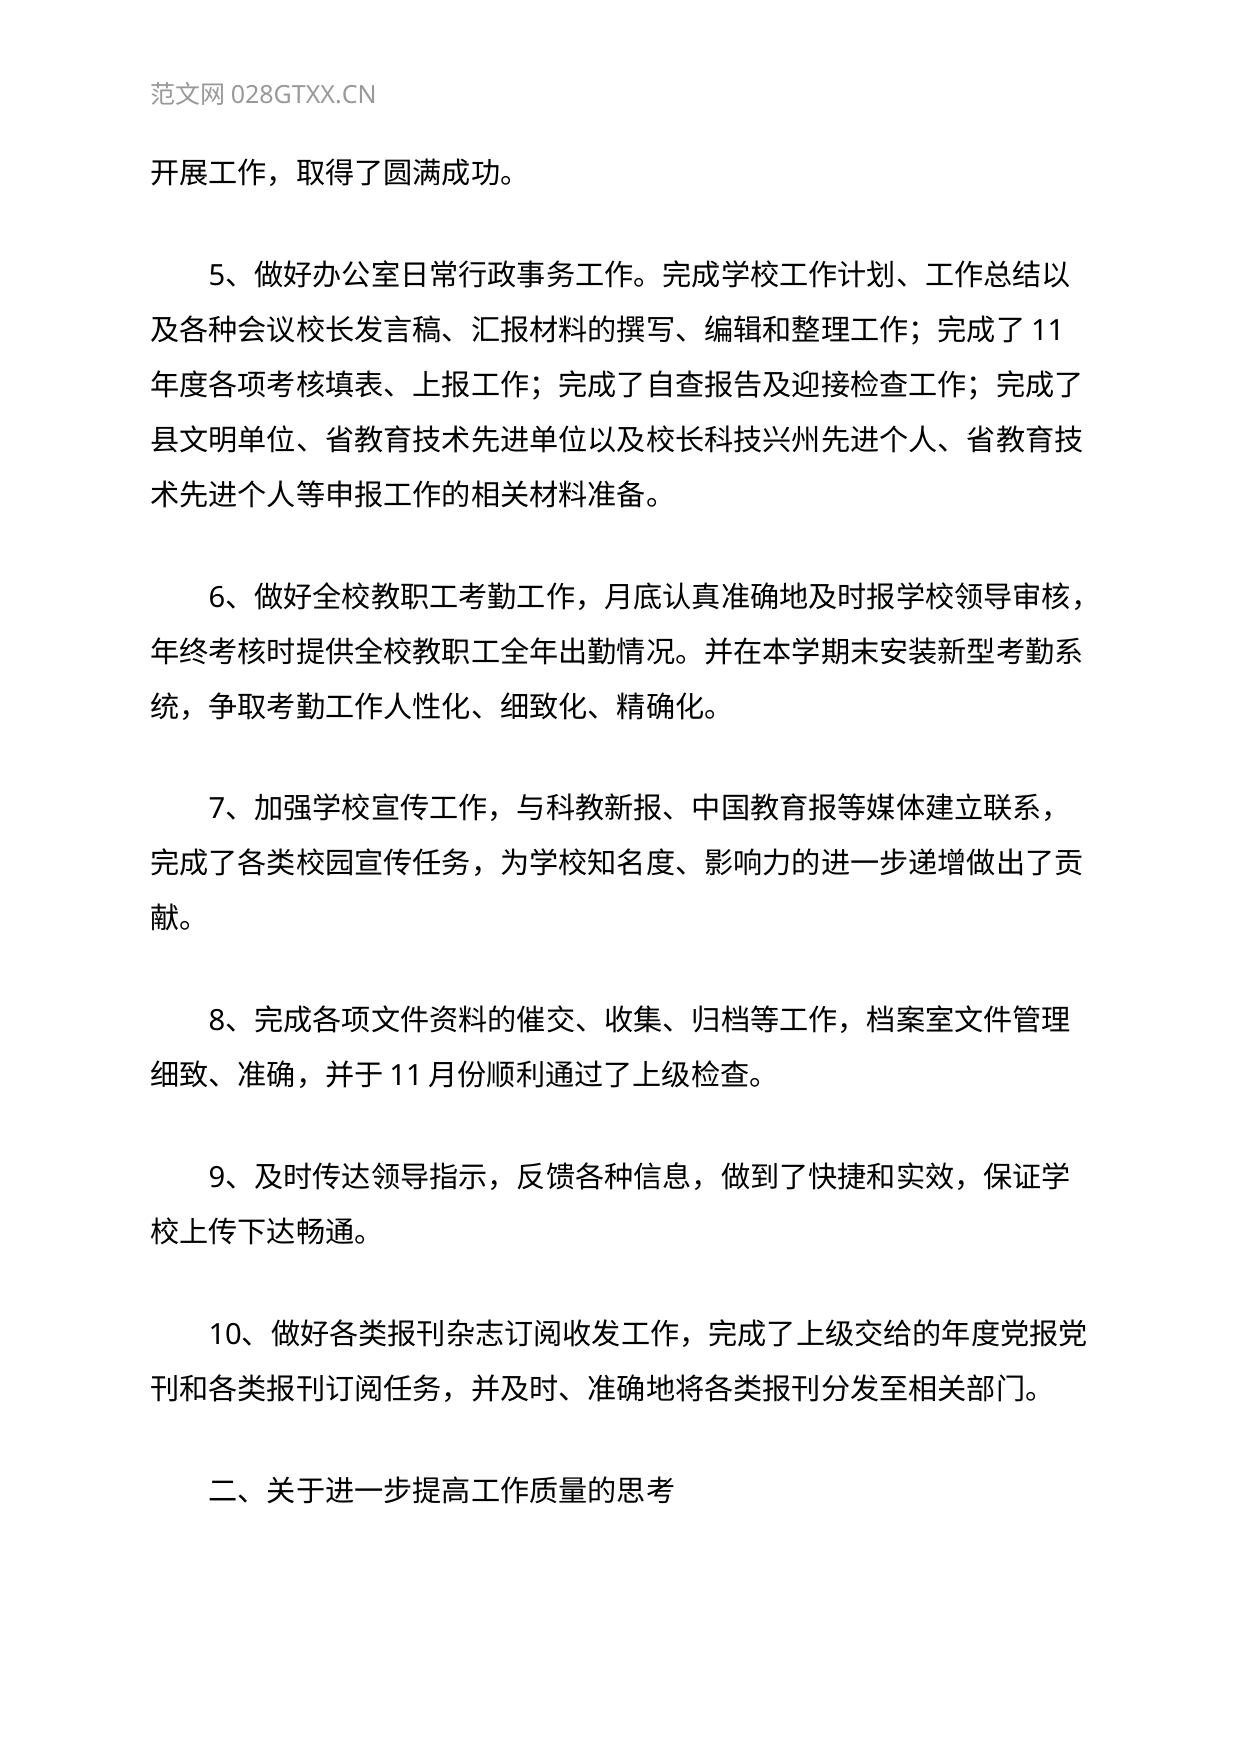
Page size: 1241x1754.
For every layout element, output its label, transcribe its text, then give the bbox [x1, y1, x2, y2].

text 二、关于进一步提高工作质量的思考 [150, 1467, 1090, 1509]
text 7、加强学校宣传工作，与科教新报、中国教育报等媒体建立联系，完成了各类校园宣传任务，为学校知名度、影响力的进一步递增做出了贡献。 [150, 785, 1090, 937]
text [150, 150, 1090, 192]
text 10、做好各类报刊杂志订阅收发工作，完成了上级交给的年度党报党刊和各类报刊订阅任务，并及时、准确地将各类报刊分发至相关部门。 [150, 1310, 1090, 1408]
text 9、及时传达领导指示，反馈各种信息，做到了快捷和实效，保证学校上传下达畅通。 [150, 1154, 1090, 1251]
text 6、做好全校教职工考勤工作，月底认真准确地及时报学校领导审核，年终考核时提供全校教职工全年出勤情况。并在本学期末安装新型考勤系统，争取考勤工作人性化、细致化、精确化。 [150, 573, 1090, 726]
text 8、完成各项文件资料的催交、收集、归档等工作，档案室文件管理细致、准确，并于11月份顺利通过了上级检查。 [150, 997, 1090, 1094]
text 5、做好办公室日常行政事务工作。完成学校工作计划、工作总结以及各种会议校长发言稿、汇报材料的撰写、编辑和整理工作；完成了11年度各项考核填表、上报工作；完成了自查报告及迎接检查工作；完成了县文明单位、省教育技术先进单位以及校长科技兴州先进个人、省教育技术先进个人等申报工作的相关材料准备。 [150, 252, 1090, 514]
